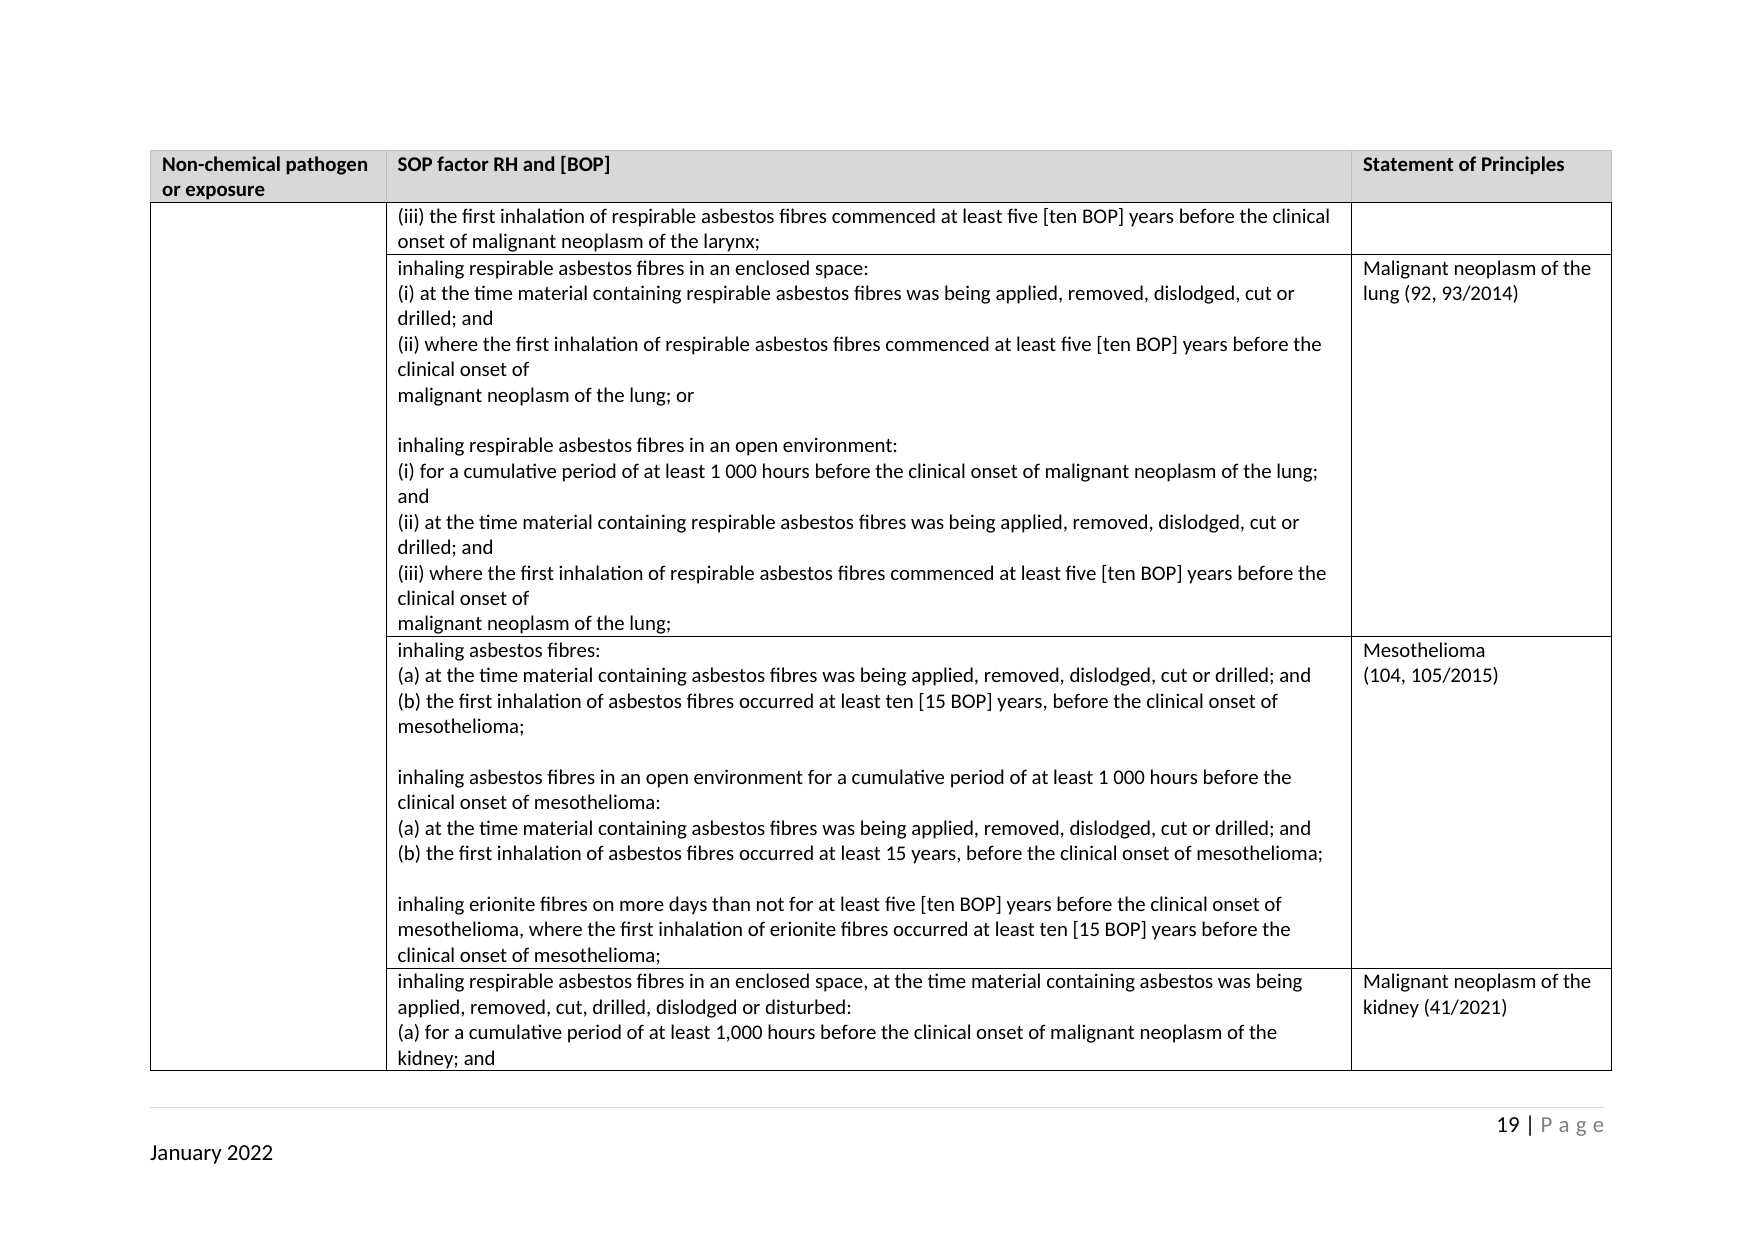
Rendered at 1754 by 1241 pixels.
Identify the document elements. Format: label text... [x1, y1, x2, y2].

table_header SOP factor RH and [BOP] [387, 151, 1351, 202]
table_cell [387, 203, 1351, 254]
table_cell Malignant neoplasm of the lung (92, 93/2014) [1352, 255, 1611, 636]
table_cell inhaling asbestos fibres: (a) at the time material containing asbestos fibres was being applied, removed, dislodged, cut or drilled; and (b) the first inhalation of asbestos fibres occurred at least ten [15 BOP] years, before the clinical onset of mesothelioma; inhaling asbestos fibres in an open environment for a cumulative period of at least 1 000 hours before the clinical onset of mesothelioma: (a) at the time material containing asbestos fibres was being applied, removed, dislodged, cut or drilled; and (b) the first inhalation of asbestos fibres occurred at least 15 years, before the clinical onset of mesothelioma; inhaling erionite fibres on more days than not for at least five [ten BOP] years before the clinical onset of mesothelioma, where the first inhalation of erionite fibres occurred at least ten [15 BOP] years before the clinical onset of mesothelioma; [387, 637, 1351, 967]
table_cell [387, 969, 1351, 1070]
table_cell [1352, 969, 1611, 1070]
table_cell Mesothelioma (104, 105/2015) [1352, 637, 1611, 967]
table_header Non-chemical pathogen or exposure [151, 151, 386, 202]
table_cell inhaling respirable asbestos fibres in an enclosed space: (i) at the time material containing respirable asbestos fibres was being applied, removed, dislodged, cut or drilled; and (ii) where the first inhalation of respirable asbestos fibres commenced at least five [ten BOP] years before the clinical onset of malignant neoplasm of the lung; or inhaling respirable asbestos fibres in an open environment: (i) for a cumulative period of at least 1 000 hours before the clinical onset of malignant neoplasm of the lung; and (ii) at the time material containing respirable asbestos fibres was being applied, removed, dislodged, cut or drilled; and (iii) where the first inhalation of respirable asbestos fibres commenced at least five [ten BOP] years before the clinical onset of malignant neoplasm of the lung; [387, 255, 1351, 636]
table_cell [1352, 203, 1611, 254]
table_header Statement of Principles [1352, 151, 1611, 202]
